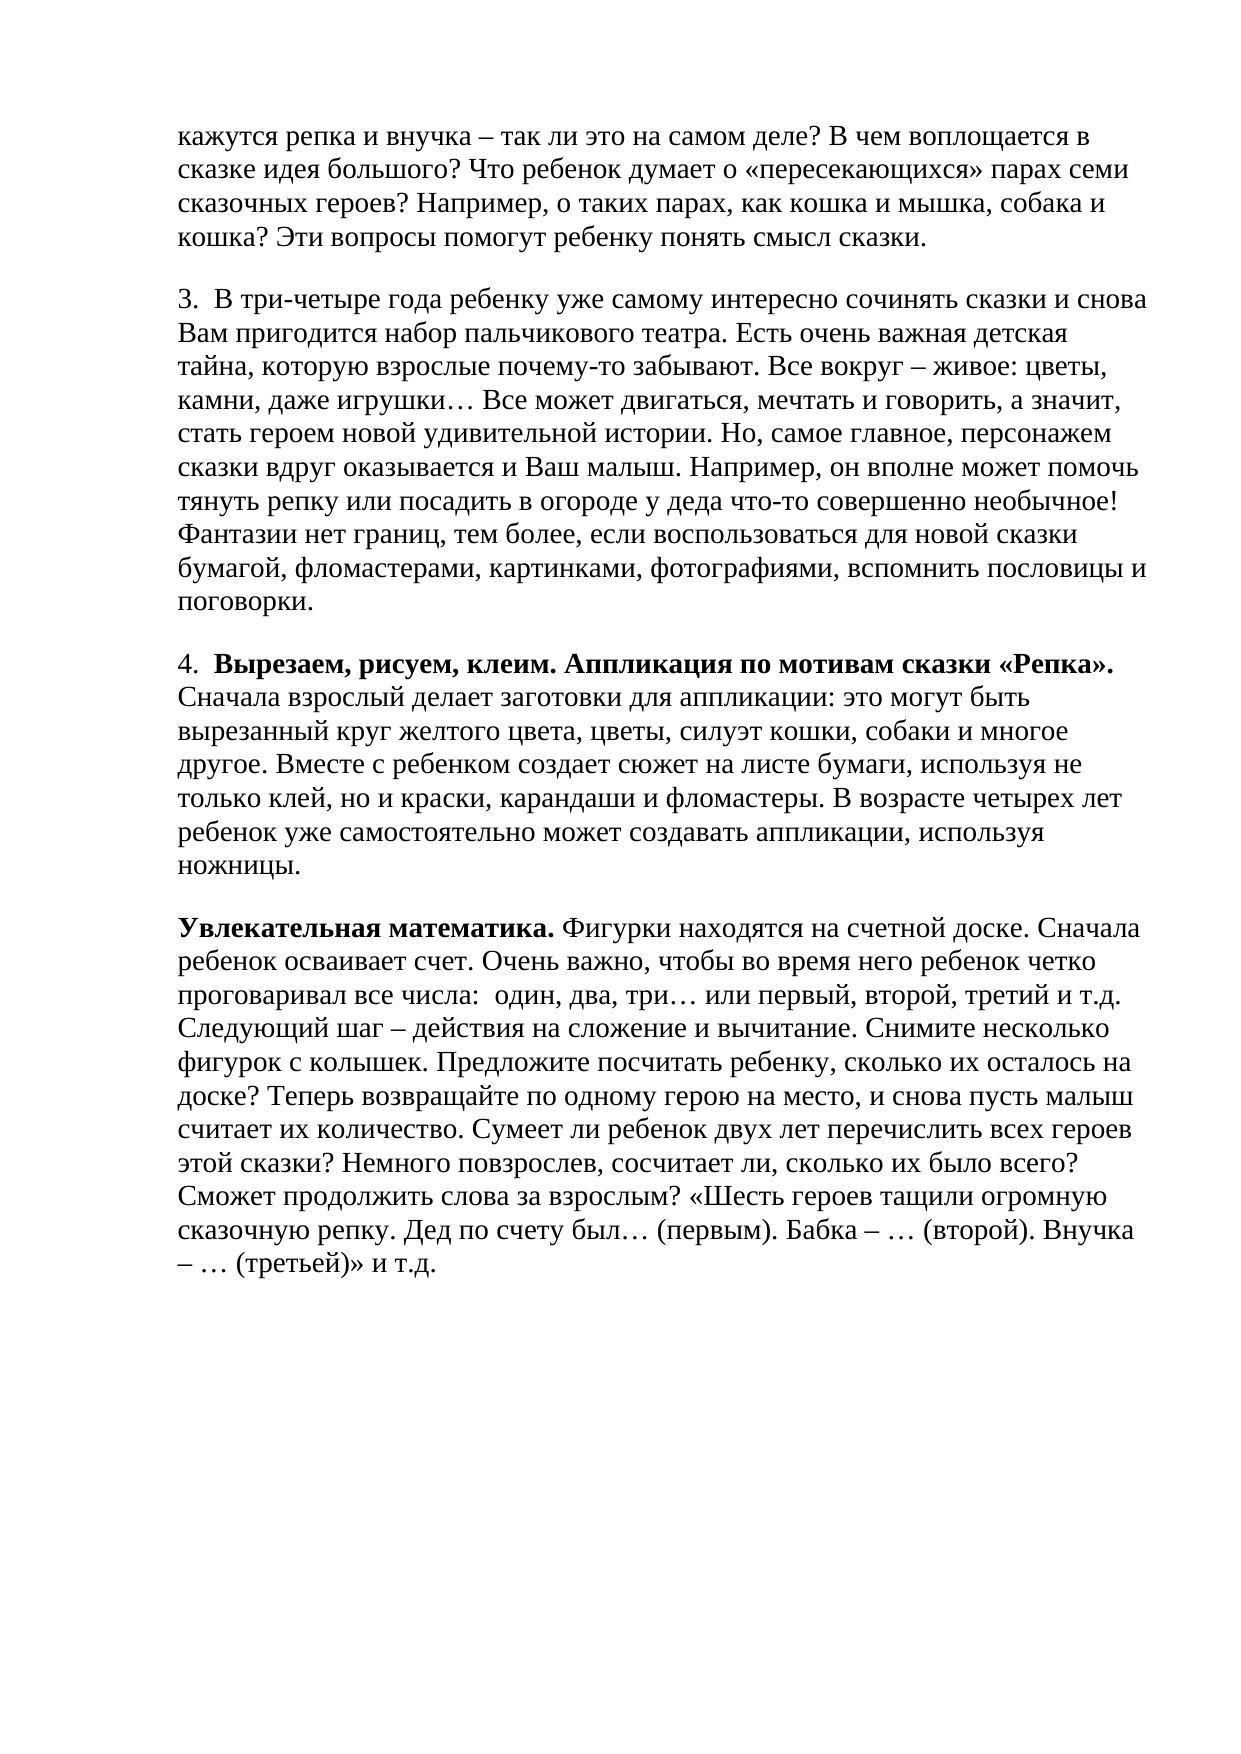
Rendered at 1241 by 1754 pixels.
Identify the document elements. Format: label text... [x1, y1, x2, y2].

text 4. Вырезаем, рисуем, клеим. Аппликация по мотивам сказки «Репка». Сначала взрослый делает заготовки для аппликации: это могут быть вырезанный круг желтого цвета, цветы, силуэт кошки, собаки и многое другое. Вместе с ребенком создает сюжет на листе бумаги, используя не только клей, но и краски, карандаши и фломастеры. В возрасте четырех лет ребенок уже самостоятельно может создавать аппликации, используя ножницы. [177, 646, 1152, 881]
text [177, 118, 1152, 252]
text 3. В три-четыре года ребенку уже самому интересно сочинять сказки и снова Вам пригодится набор пальчикового театра. Есть очень важная детская тайна, которую взрослые почему-то забывают. Все вокруг – живое: цветы, камни, даже игрушки… Все может двигаться, мечтать и говорить, а значит, стать героем новой удивительной истории. Но, самое главное, персонажем сказки вдруг оказывается и Ваш малыш. Например, он вполне может помочь тянуть репку или посадить в огороде у деда что-то совершенно необычное! Фантазии нет границ, тем более, если воспользоваться для новой сказки бумагой, фломастерами, картинками, фотографиями, вспомнить пословицы и поговорки. [177, 281, 1152, 617]
text Увлекательная математика. Фигурки находятся на счетной доске. Сначала ребенок осваивает счет. Очень важно, чтобы во время него ребенок четко проговаривал все числа: один, два, три… или первый, второй, третий и т.д. Следующий шаг – действия на сложение и вычитание. Снимите несколько фигурок с колышек. Предложите посчитать ребенку, сколько их осталось на доске? Теперь возвращайте по одному герою на место, и снова пусть малыш считает их количество. Сумеет ли ребенок двух лет перечислить всех героев этой сказки? Немного повзрослев, сосчитает ли, сколько их было всего? Сможет продолжить слова за взрослым? «Шесть героев тащили огромную сказочную репку. Дед по счету был… (первым). Бабка – … (второй). Внучка – … (третьей)» и т.д. [177, 910, 1152, 1279]
